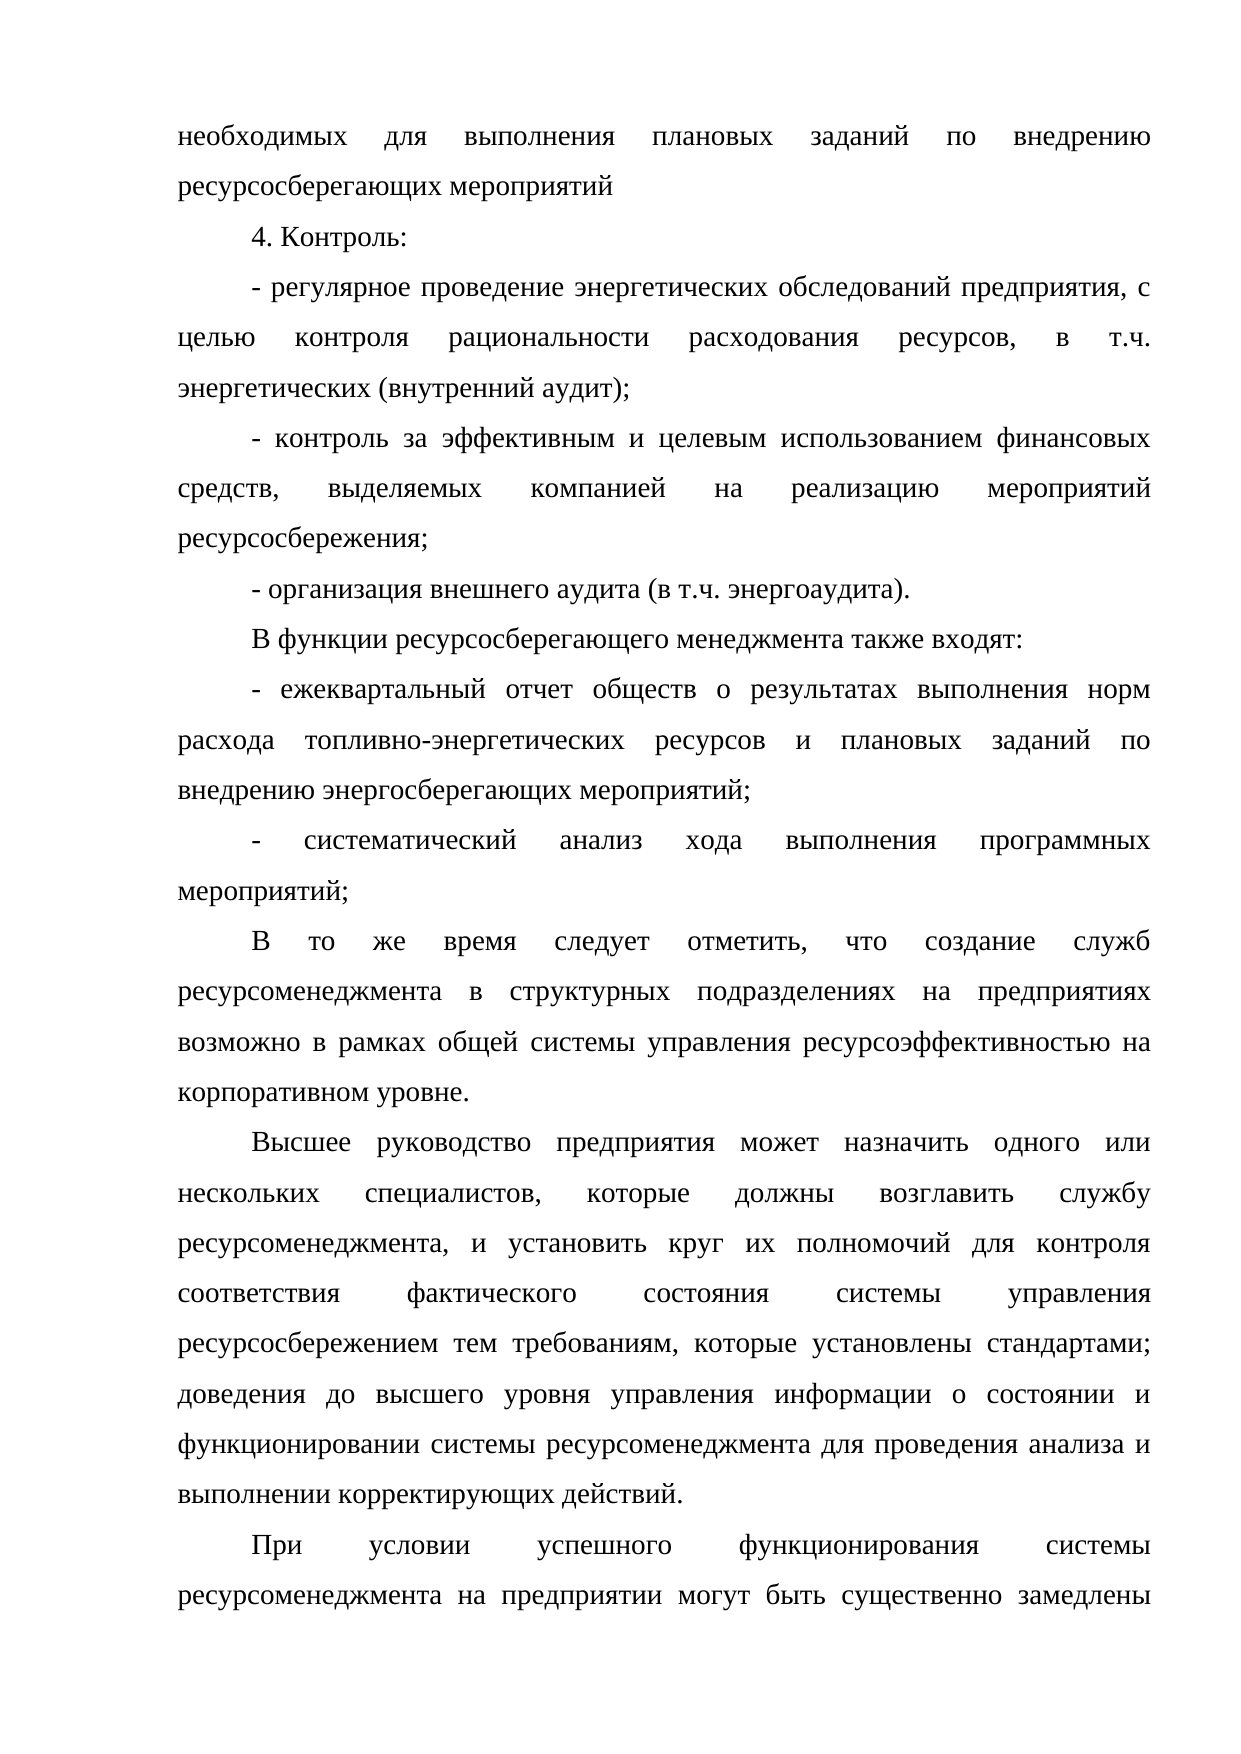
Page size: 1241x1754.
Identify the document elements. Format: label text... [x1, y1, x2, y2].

text Высшее руководство предприятия может назначить одного или нескольких специалистов, которые должны возглавить службу ресурсоменеджмента, и установить круг их полномочий для контроля соответствия фактического состояния системы управления ресурсосбережением тем требованиям, которые установлены стандартами; доведения до высшего уровня управления информации о состоянии и функционировании системы ресурсоменеджмента для проведения анализа и выполнении корректирующих действий. [177, 1124, 1152, 1510]
text - организация внешнего аудита (в т.ч. энергоаудита). [177, 571, 1152, 604]
text 4. Контроль: [177, 219, 1152, 252]
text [177, 1527, 1152, 1611]
text - ежеквартальный отчет обществ о результатах выполнения норм расхода топливно-энергетических ресурсов и плановых заданий по внедрению энергосберегающих мероприятий; [177, 672, 1152, 806]
text - регулярное проведение энергетических обследований предприятия, с целью контроля рациональности расходования ресурсов, в т.ч. энергетических (внутренний аудит); [177, 269, 1152, 403]
text В то же время следует отметить, что создание служб ресурсоменеджмента в структурных подразделениях на предприятиях возможно в рамках общей системы управления ресурсоэффективностью на корпоративном уровне. [177, 923, 1152, 1108]
text - систематический анализ хода выполнения программных мероприятий; [177, 822, 1152, 906]
text В функции ресурсосберегающего менеджмента также входят: [177, 621, 1152, 655]
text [177, 118, 1152, 202]
text - контроль за эффективным и целевым использованием финансовых средств, выделяемых компанией на реализацию мероприятий ресурсосбережения; [177, 420, 1152, 554]
